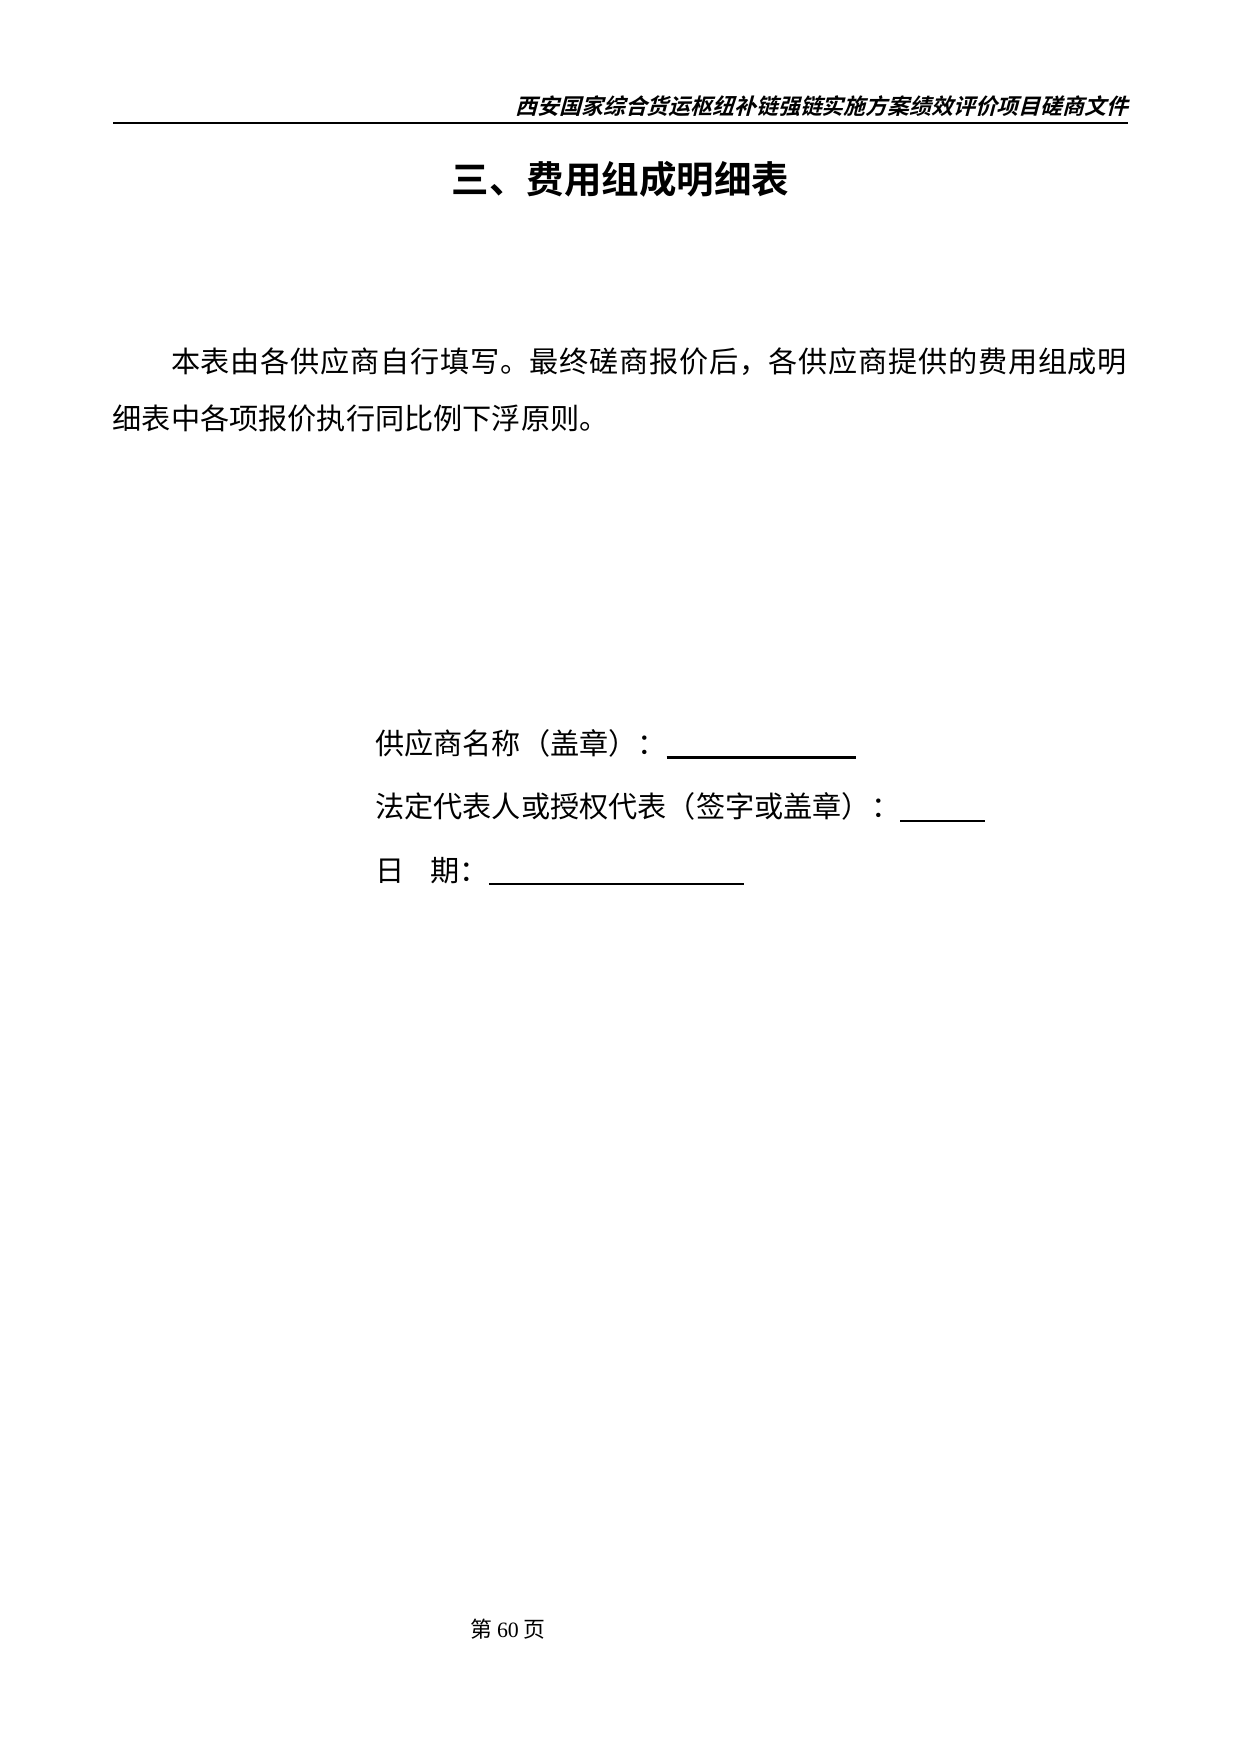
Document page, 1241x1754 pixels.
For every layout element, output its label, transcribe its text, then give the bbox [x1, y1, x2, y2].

text 供应商名称（盖章）： [112, 720, 1128, 763]
text 本表由各供应商自行填写。最终磋商报价后，各供应商提供的费用组成明细表中各项报价执行同比例下浮原则。 [112, 338, 1128, 438]
list 三、费用组成明细表 [112, 150, 1128, 204]
text 法定代表人或授权代表（签字或盖章）： [112, 784, 1128, 826]
text 日 期： [112, 847, 1128, 889]
